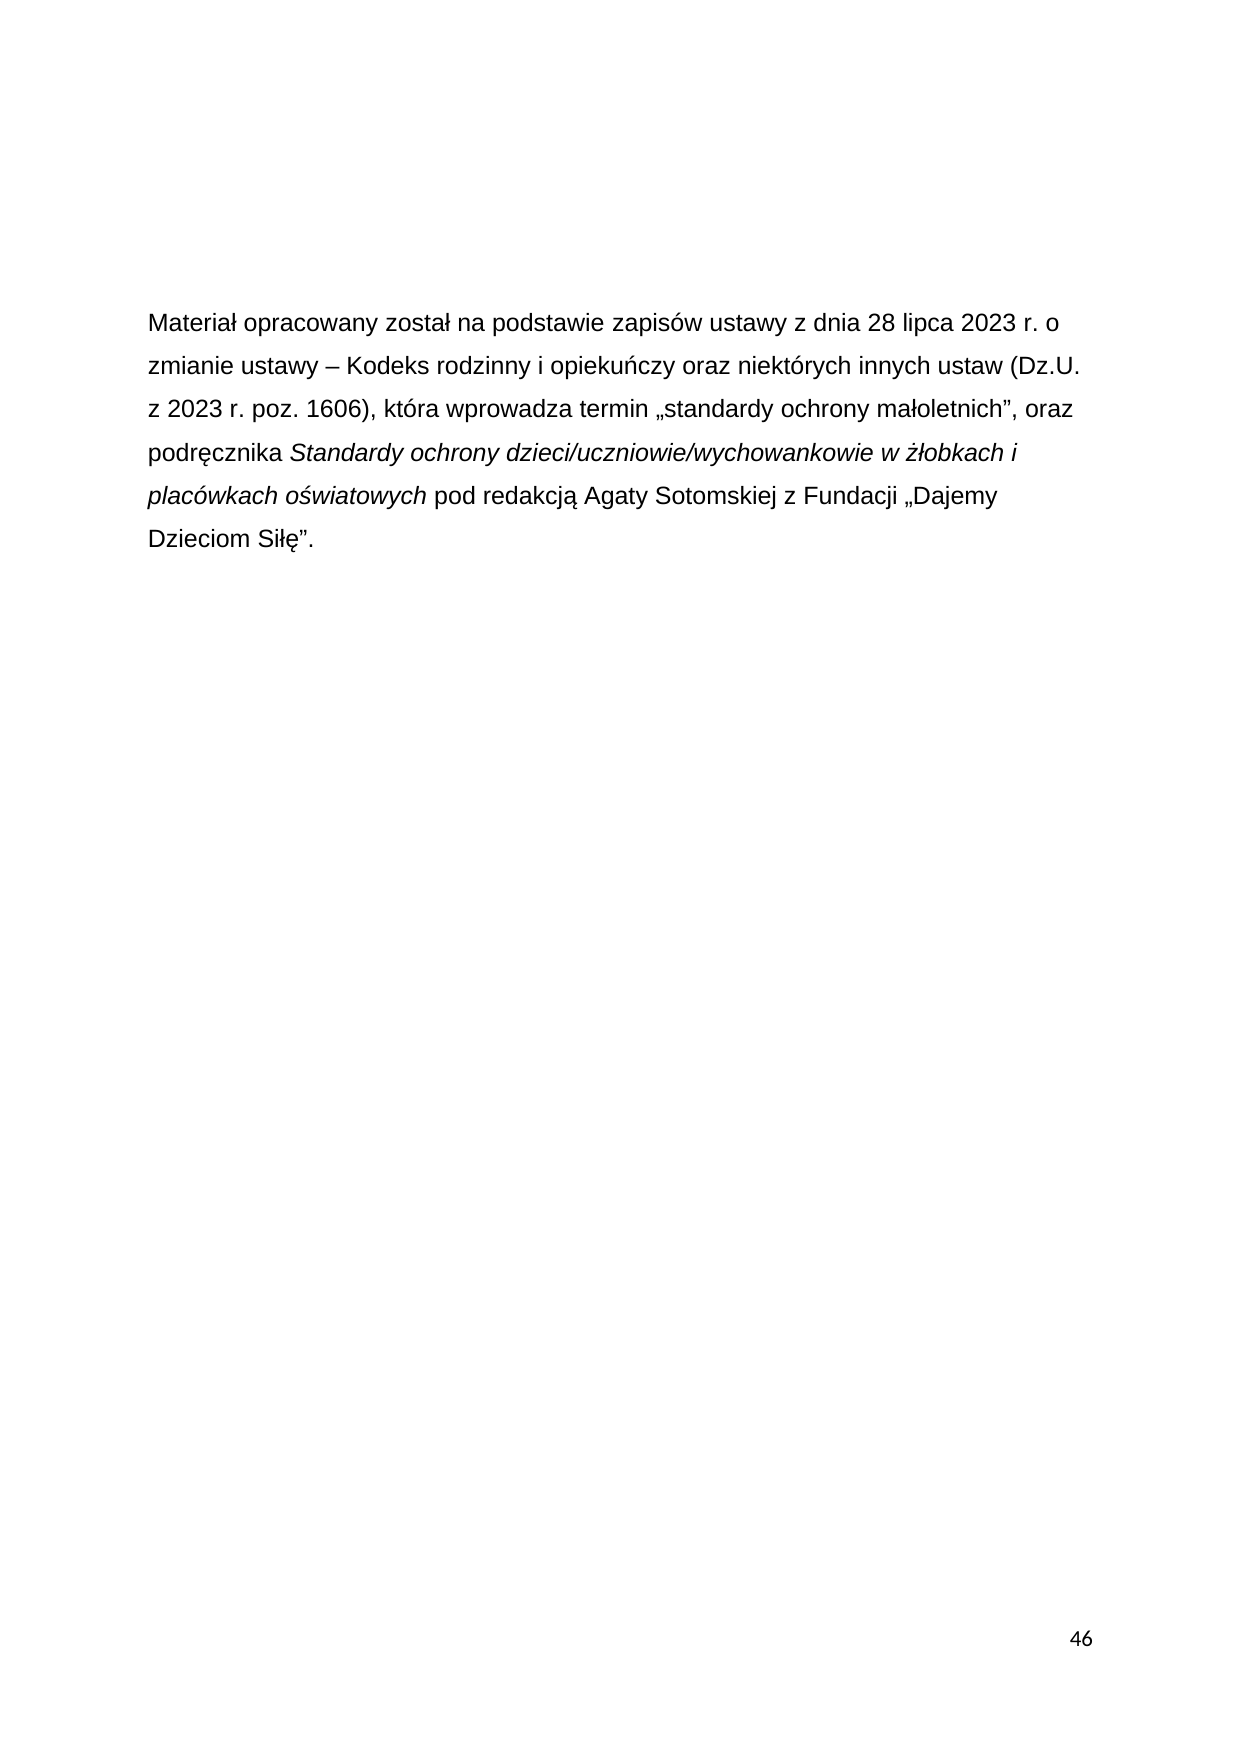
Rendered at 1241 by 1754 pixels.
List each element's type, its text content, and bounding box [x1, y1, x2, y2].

text Materiał opracowany został na podstawie zapisów ustawy z dnia 28 lipca 2023 r. o zmianie ustawy – Kodeks rodzinny i opiekuńczy oraz niektórych innych ustaw (Dz.U. z 2023 r. poz. 1606), która wprowadza termin „standardy ochrony małoletnich”, oraz podręcznika Standardy ochrony dzieci/uczniowie/wychowankowie w żłobkach i placówkach oświatowych pod redakcją Agaty Sotomskiej z Fundacji „Dajemy Dzieciom Siłę”. [148, 308, 1093, 553]
